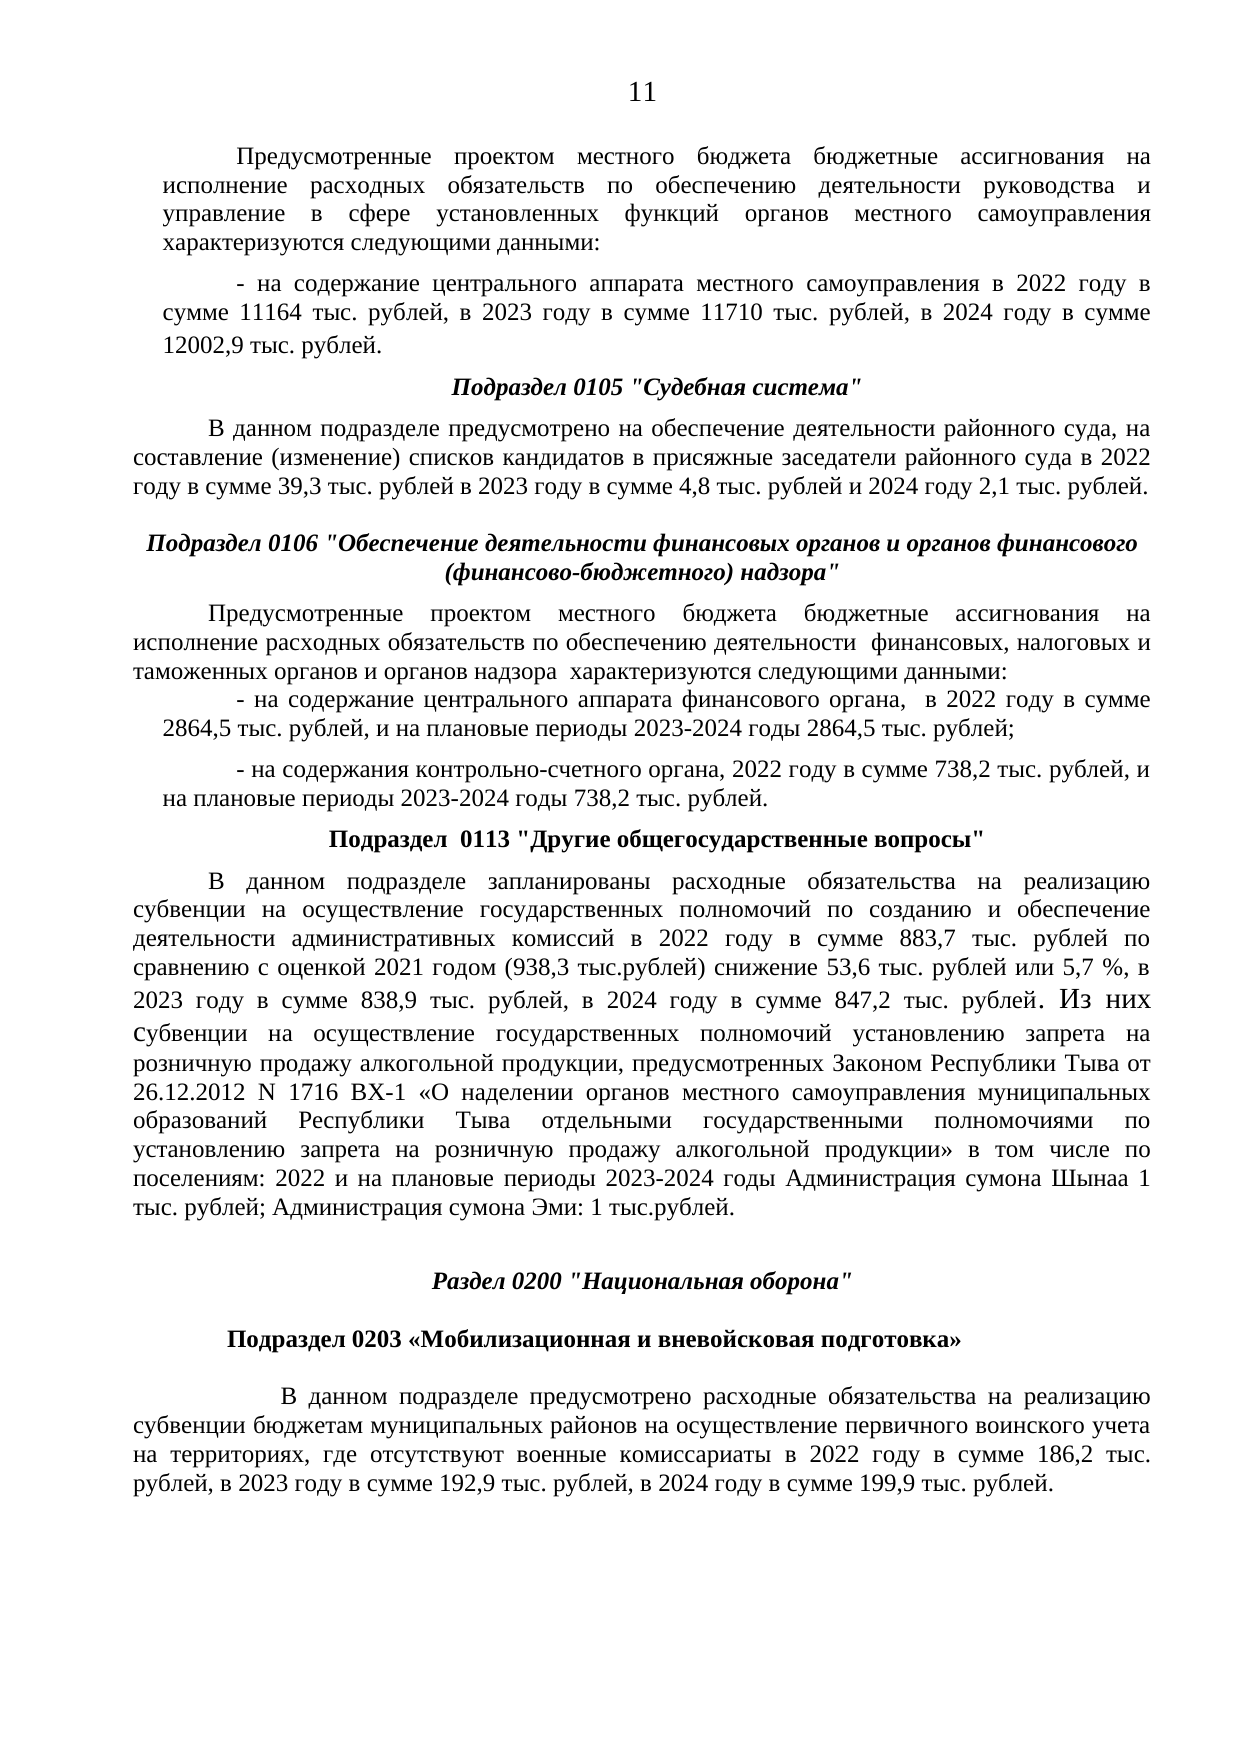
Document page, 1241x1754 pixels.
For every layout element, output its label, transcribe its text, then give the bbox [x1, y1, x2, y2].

text Предусмотренные проектом местного бюджета бюджетные ассигнования на исполнение расходных обязательств по обеспечению деятельности руководства и управление в сфере установленных функций органов местного самоуправления характеризуются следующими данными: [162, 141, 1152, 256]
text - на содержание центрального аппарата местного самоуправления в 2022 году в сумме 11164 тыс. рублей, в 2023 году в сумме 11710 тыс. рублей, в 2024 году в сумме 12002,9 тыс. рублей. [162, 268, 1152, 359]
text В данном подразделе предусмотрено на обеспечение деятельности районного суда, на составление (изменение) списков кандидатов в присяжные заседатели районного суда в 2022 году в сумме 39,3 тыс. рублей в 2023 году в сумме 4,8 тыс. рублей и 2024 году 2,1 тыс. рублей. [133, 413, 1152, 499]
text - на содержания контрольно-счетного органа, 2022 году в сумме 738,2 тыс. рублей, и на плановые периоды 2023-2024 годы 738,2 тыс. рублей. [162, 754, 1152, 812]
text В данном подразделе предусмотрено расходные обязательства на реализацию субвенции бюджетам муниципальных районов на осуществление первичного воинского учета на территориях, где отсутствуют военные комиссариаты в 2022 году в сумме 186,2 тыс. рублей, в 2023 году в сумме 192,9 тыс. рублей, в 2024 году в сумме 199,9 тыс. рублей. [133, 1381, 1152, 1496]
text Подраздел 0203 «Мобилизационная и вневойсковая подготовка» [133, 1324, 1152, 1353]
text Подраздел 0106 "Обеспечение деятельности финансовых органов и органов финансового (финансово-бюджетного) надзора" [133, 528, 1152, 586]
text Предусмотренные проектом местного бюджета бюджетные ассигнования на исполнение расходных обязательств по обеспечению деятельности финансовых, налоговых и таможенных органов и органов надзора характеризуются следующими данными: [133, 598, 1152, 684]
text Подраздел 0113 "Другие общегосударственные вопросы" [162, 824, 1152, 853]
subtitle Раздел 0200 "Национальная оборона" [133, 1266, 1152, 1295]
text Подраздел 0105 "Судебная система" [162, 372, 1152, 401]
text - на содержание центрального аппарата финансового органа, в 2022 году в сумме 2864,5 тыс. рублей, и на плановые периоды 2023-2024 годы 2864,5 тыс. рублей; [162, 684, 1152, 742]
text В данном подразделе запланированы расходные обязательства на реализацию субвенции на осуществление государственных полномочий по созданию и обеспечение деятельности административных комиссий в 2022 году в сумме 883,7 тыс. рублей по сравнению с оценкой 2021 годом (938,3 тыс.рублей) снижение 53,6 тыс. рублей или 5,7 %, в 2023 году в сумме 838,9 тыс. рублей, в 2024 году в сумме 847,2 тыс. рублей. Из них субвенции на осуществление государственных полномочий установлению запрета на розничную продажу алкогольной продукции, предусмотренных Законом Республики Тыва от 26.12.2012 N 1716 ВХ-1 «О наделении органов местного самоуправления муниципальных образований Республики Тыва отдельными государственными полномочиями по установлению запрета на розничную продажу алкогольной продукции» в том числе по поселениям: 2022 и на плановые периоды 2023-2024 годы Администрация сумона Шынаа 1 тыс. рублей; Администрация сумона Эми: 1 тыс.рублей. [133, 866, 1152, 1220]
